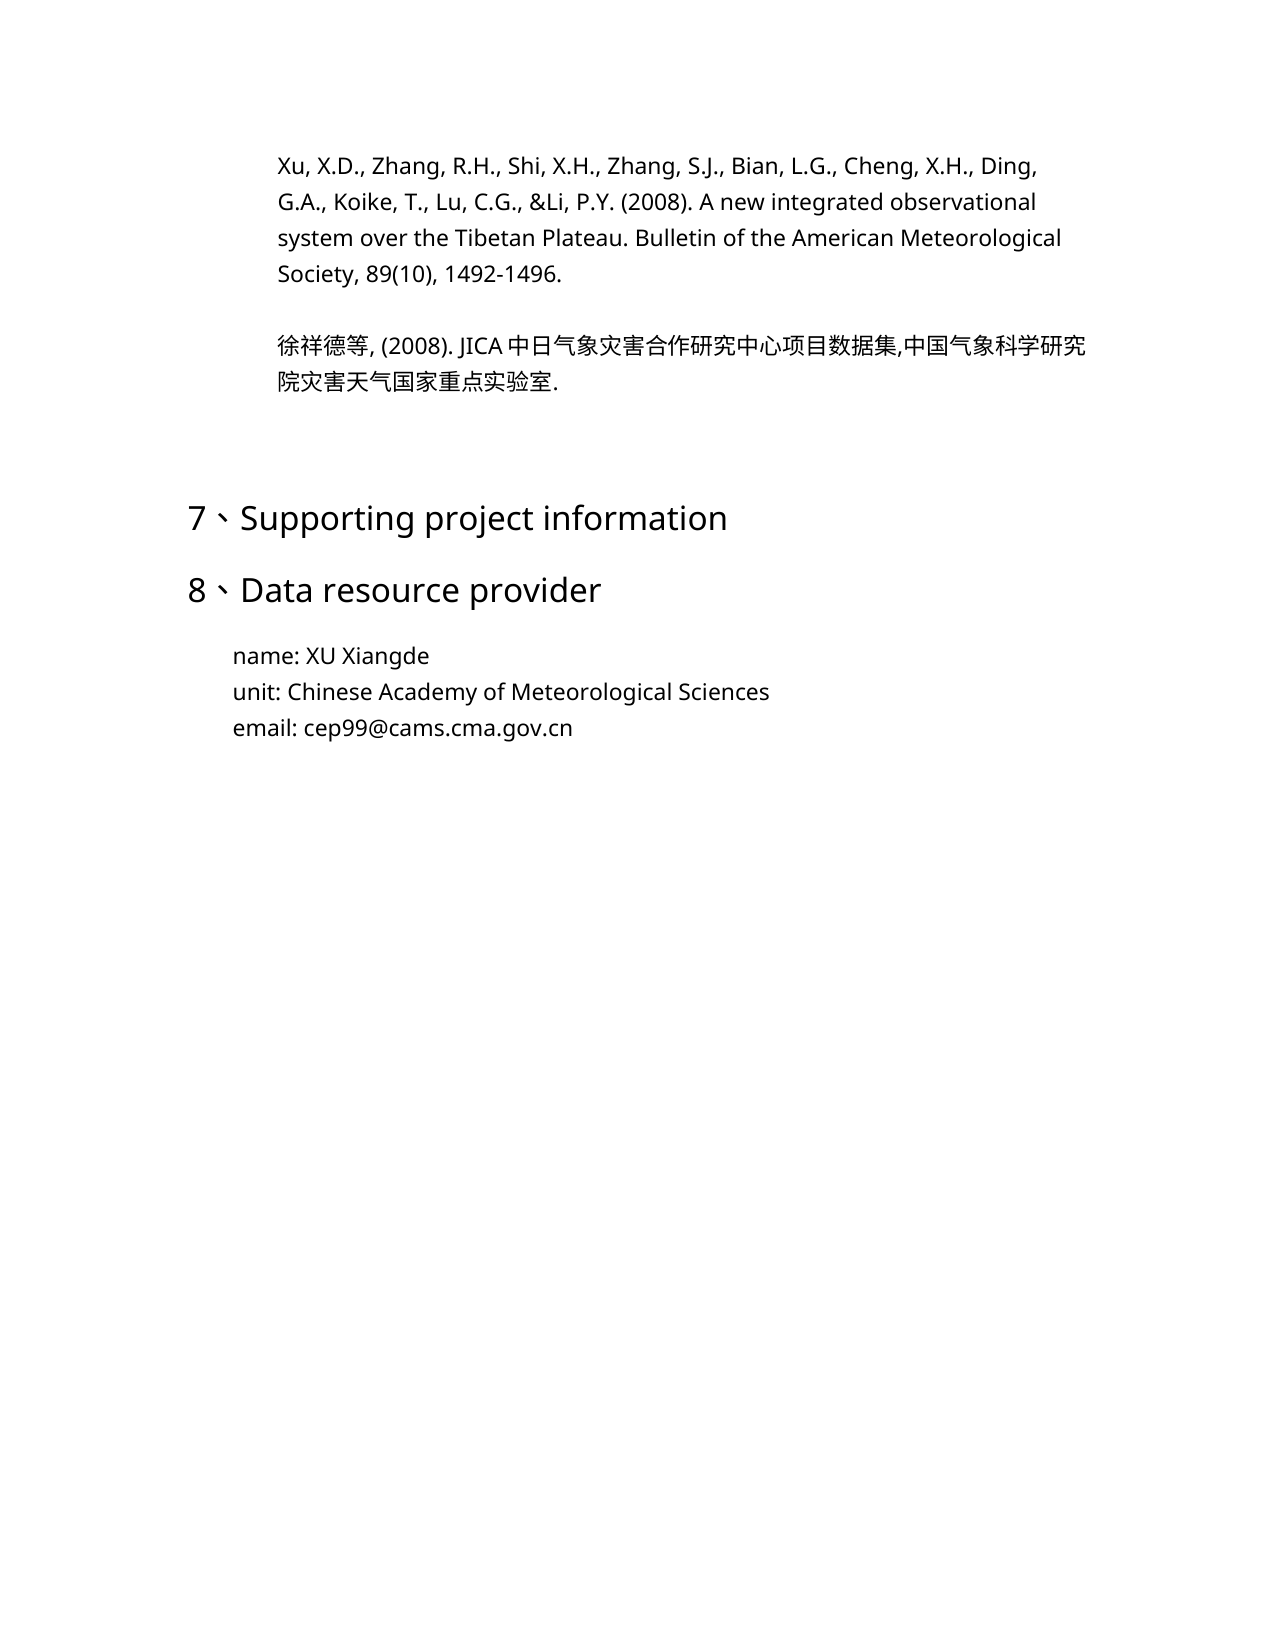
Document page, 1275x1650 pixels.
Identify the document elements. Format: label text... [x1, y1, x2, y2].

text name: XU Xiangde unit: Chinese Academy of Meteorological Sciences email: cep99@cams.cma.gov.cn [232, 640, 1087, 815]
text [277, 150, 1087, 469]
text 8、Data resource provider [187, 567, 1087, 613]
text 7、Supporting project information [187, 494, 1087, 540]
